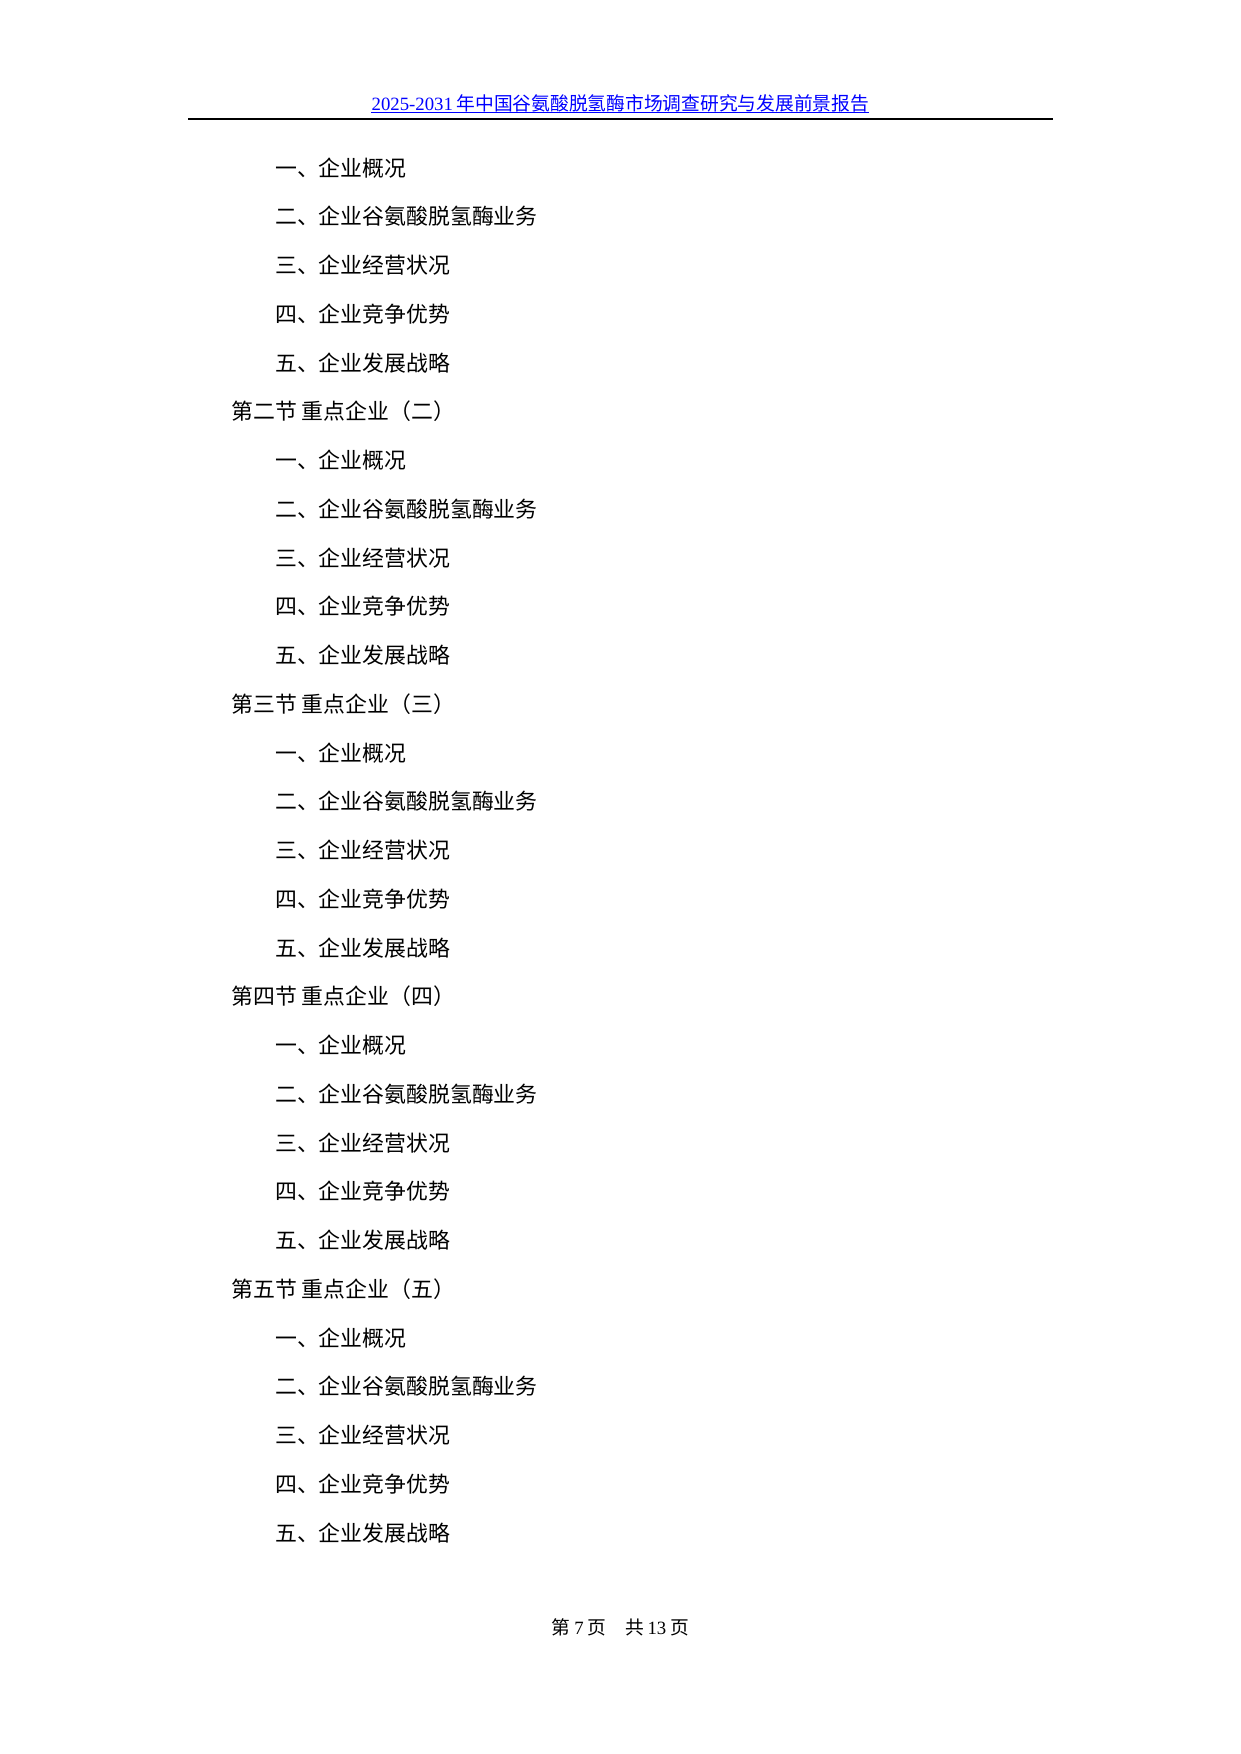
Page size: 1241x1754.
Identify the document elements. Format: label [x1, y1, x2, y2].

text [187, 150, 1053, 1548]
